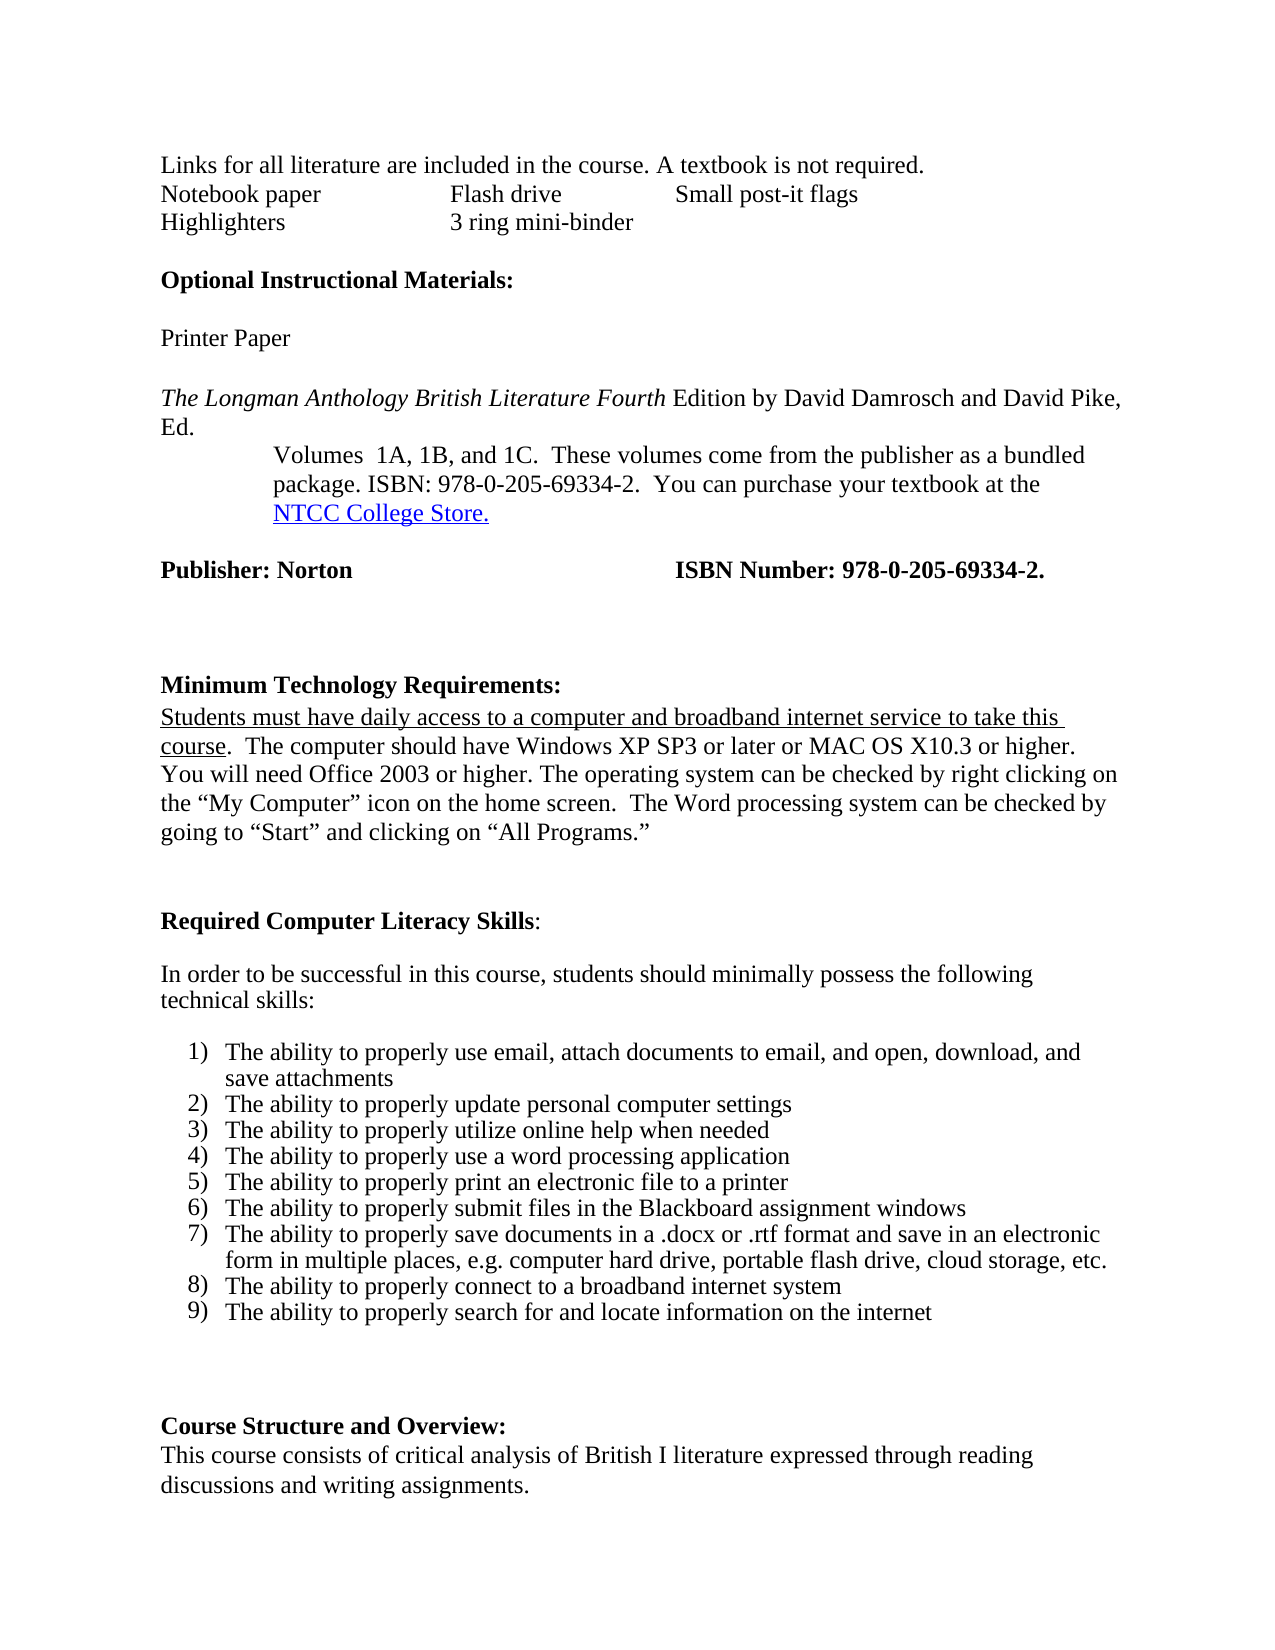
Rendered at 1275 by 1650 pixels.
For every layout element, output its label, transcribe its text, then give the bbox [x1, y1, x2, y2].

list The ability to properly search for and locate information on the internet [187, 1298, 1127, 1324]
subtitle Notebook paper Flash drive Small post-it flags [160, 179, 1125, 207]
list The ability to properly update personal computer settings [187, 1091, 1127, 1117]
subtitle Optional Instructional Materials: [160, 265, 1125, 294]
list The ability to properly use email, attach documents to email, and open, download, and save attachments [187, 1039, 1127, 1091]
list The ability to properly save documents in a .docx or .rtf format and save in an electronic form in multiple places, e.g. computer hard drive, portable flash drive, cloud storage, etc. [187, 1220, 1127, 1272]
text Students must have daily access to a computer and broadband internet service to take this course. The computer should have Windows XP SP3 or later or MAC OS X10.3 or higher. You will need Office 2003 or higher. The operating system can be checked by right clicking on the “My Computer” icon on the home screen. The Word processing system can be checked by going to “Start” and clicking on “All Programs.” [160, 703, 1121, 845]
list The ability to properly use a word processing application [187, 1142, 1127, 1168]
subtitle Course Structure and Overview: [160, 1411, 1125, 1441]
subtitle This course consists of critical analysis of British I literature expressed through reading discussions and writing assignments. [160, 1441, 1125, 1499]
subtitle Publisher: Norton ISBN Number: 978-0-205-69334-2. [160, 556, 1095, 584]
list The ability to properly print an electronic file to a printer [187, 1168, 1127, 1194]
text Volumes 1A, 1B, and 1C. These volumes come from the publisher as a bundled package. ISBN: 978-0-205-69334-2. You can purchase your textbook at the NTCC College Store. [273, 441, 1086, 527]
text In order to be successful in this course, students should minimally possess the following technical skills: [160, 961, 1127, 1013]
subtitle Highlighters 3 ring mini-binder [160, 207, 1125, 236]
list The ability to properly connect to a broadband internet system [187, 1272, 1127, 1298]
list The ability to properly submit files in the Blackboard assignment windows [187, 1194, 1127, 1220]
subtitle Printer Paper [160, 323, 1125, 351]
subtitle Minimum Technology Requirements: [160, 671, 1125, 699]
subtitle Links for all literature are included in the course. A textbook is not required. [160, 150, 1125, 179]
text Required Computer Literacy Skills: [160, 906, 1089, 935]
text The Longman Anthology British Literature Fourth Edition by David Damrosch and David Pike, Ed. [160, 383, 1127, 441]
list The ability to properly utilize online help when needed [187, 1117, 1127, 1142]
